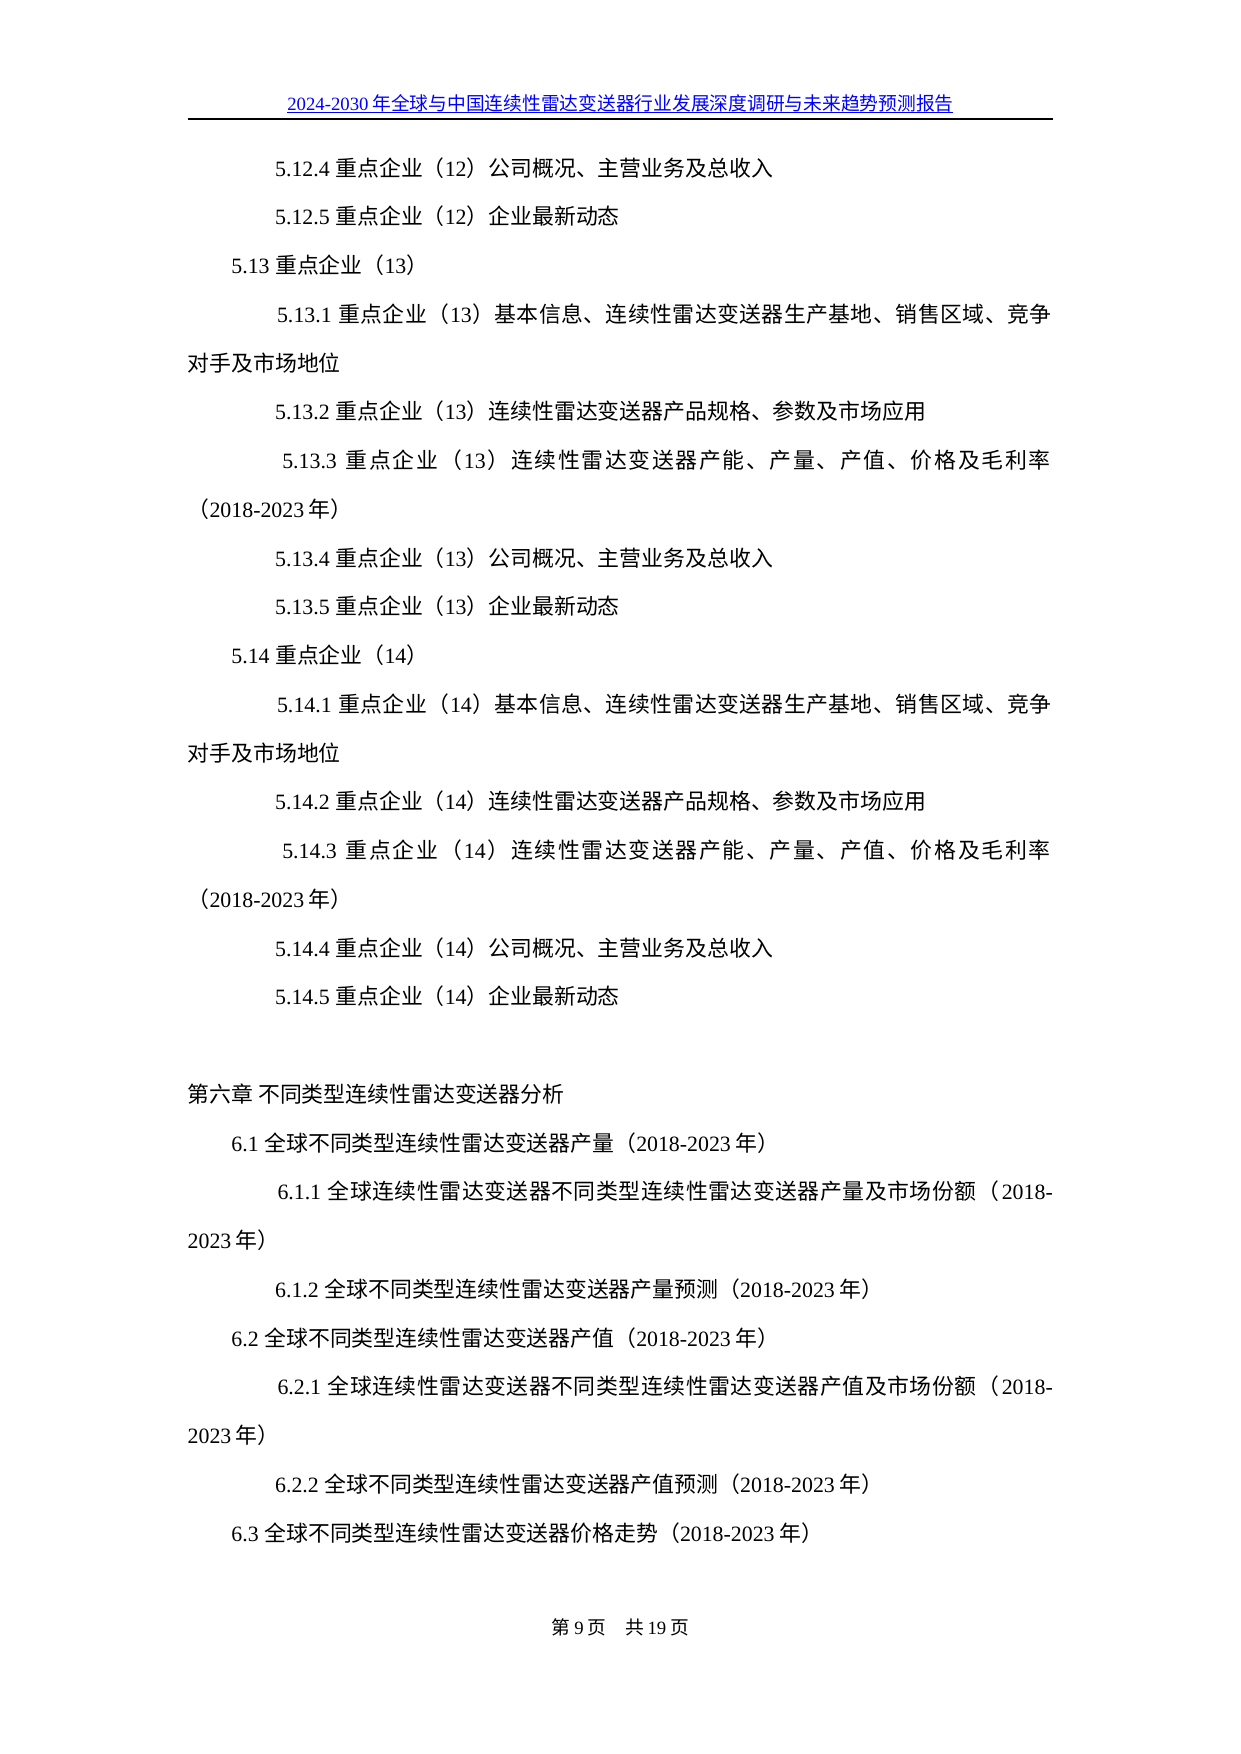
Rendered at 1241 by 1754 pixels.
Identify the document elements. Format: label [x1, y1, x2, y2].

text [187, 150, 1053, 1548]
